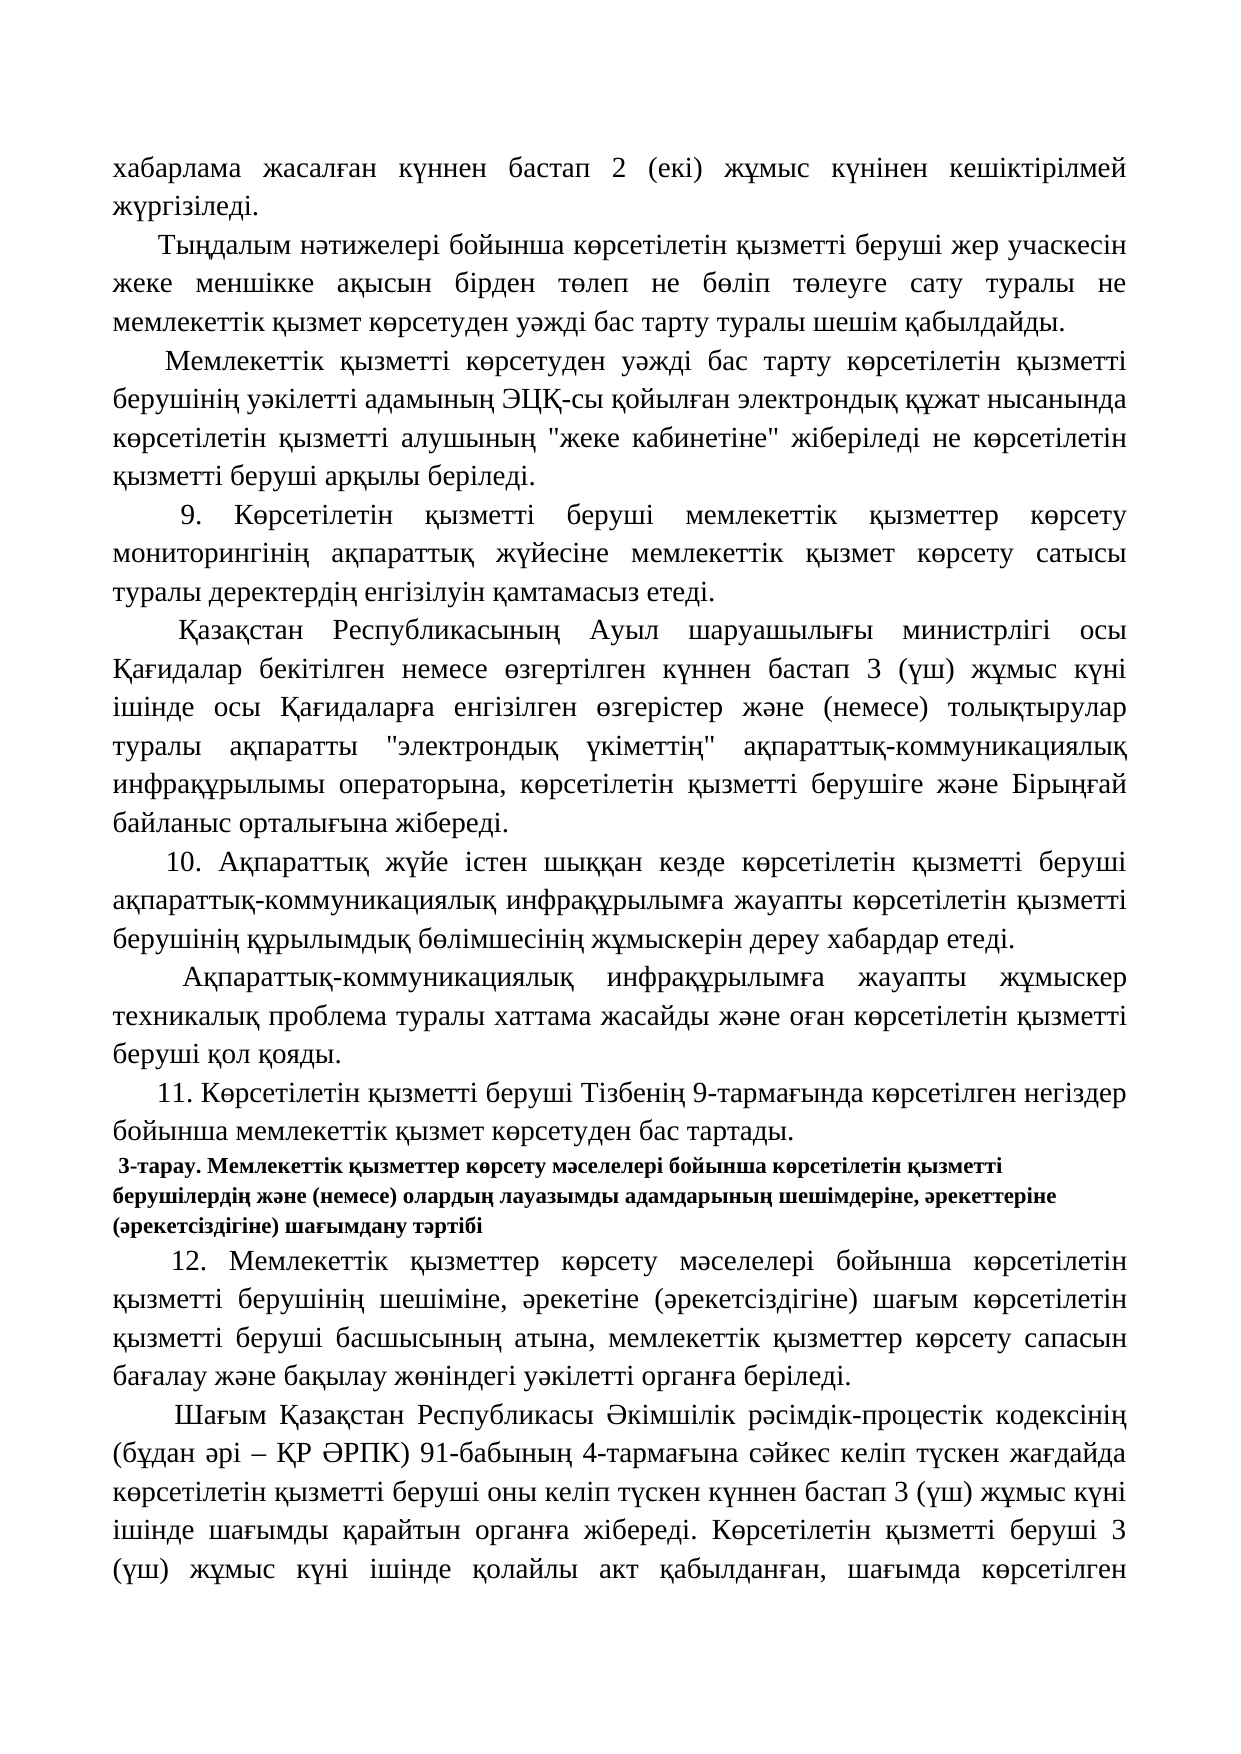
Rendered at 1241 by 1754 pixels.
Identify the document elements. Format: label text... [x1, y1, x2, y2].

text 12. Мемлекеттік қызметтер көрсету мәселелері бойынша көрсетілетін қызметті берушінің шешіміне, әрекетіне (әрекетсіздігіне) шағым көрсетілетін қызметті беруші басшысының атына, мемлекеттік қызметтер көрсету сапасын бағалау және бақылау жөніндегі уәкілетті органға беріледі. [112, 1243, 1128, 1392]
text 10. Ақпараттық жүйе істен шыққан кезде көрсетілетін қызметті беруші ақпараттық-коммуникациялық инфрақұрылымға жауапты көрсетілетін қызметті берушінің құрылымдық бөлімшесінің жұмыскерін дереу хабардар етеді. [112, 844, 1128, 954]
text Қазақстан Республикасының Ауыл шаруашылығы министрлігі осы Қағидалар бекітілген немесе өзгертілген күннен бастап 3 (үш) жұмыс күні ішінде осы Қағидаларға енгізілген өзгерістер және (немесе) толықтырулар туралы ақпаратты "электрондық үкіметтің" ақпараттық-коммуникациялық инфрақұрылымы операторына, көрсетілетін қызметті берушіге және Бірыңғай байланыс орталығына жібереді. [112, 612, 1128, 839]
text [112, 150, 1128, 222]
text Ақпараттық-коммуникациялық инфрақұрылымға жауапты жұмыскер техникалық проблема туралы хаттама жасайды және оған көрсетілетін қызметті беруші қол қояды. [112, 959, 1128, 1070]
text 3-тарау. Мемлекеттік қызметтер көрсету мәселелері бойынша көрсетілетін қызметті берушілердің және (немесе) олардың лауазымды адамдарының шешімдеріне, әрекеттеріне (әрекетсіздігіне) шағымдану тәртібі [112, 1152, 1128, 1239]
text 11. Көрсетілетін қызметті беруші Тізбенің 9-тармағында көрсетілген негіздер бойынша мемлекеттік қызмет көрсетуден бас тартады. [112, 1075, 1128, 1147]
text 9. Көрсетілетін қызметті беруші мемлекеттік қызметтер көрсету мониторингінің ақпараттық жүйесіне мемлекеттік қызмет көрсету сатысы туралы деректердің енгізілуін қамтамасыз етеді. [112, 497, 1128, 607]
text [112, 1397, 1128, 1584]
text Тыңдалым нәтижелері бойынша көрсетілетін қызметті беруші жер учаскесін жеке меншікке ақысын бірден төлеп не бөліп төлеуге сату туралы не мемлекеттік қызмет көрсетуден уәжді бас тарту туралы шешім қабылдайды. [112, 227, 1128, 338]
text Мемлекеттік қызметті көрсетуден уәжді бас тарту көрсетілетін қызметті берушінің уәкілетті адамының ЭЦҚ-сы қойылған электрондық құжат нысанында көрсетілетін қызметті алушының "жеке кабинетіне" жіберіледі не көрсетілетін қызметті беруші арқылы беріледі. [112, 343, 1128, 492]
